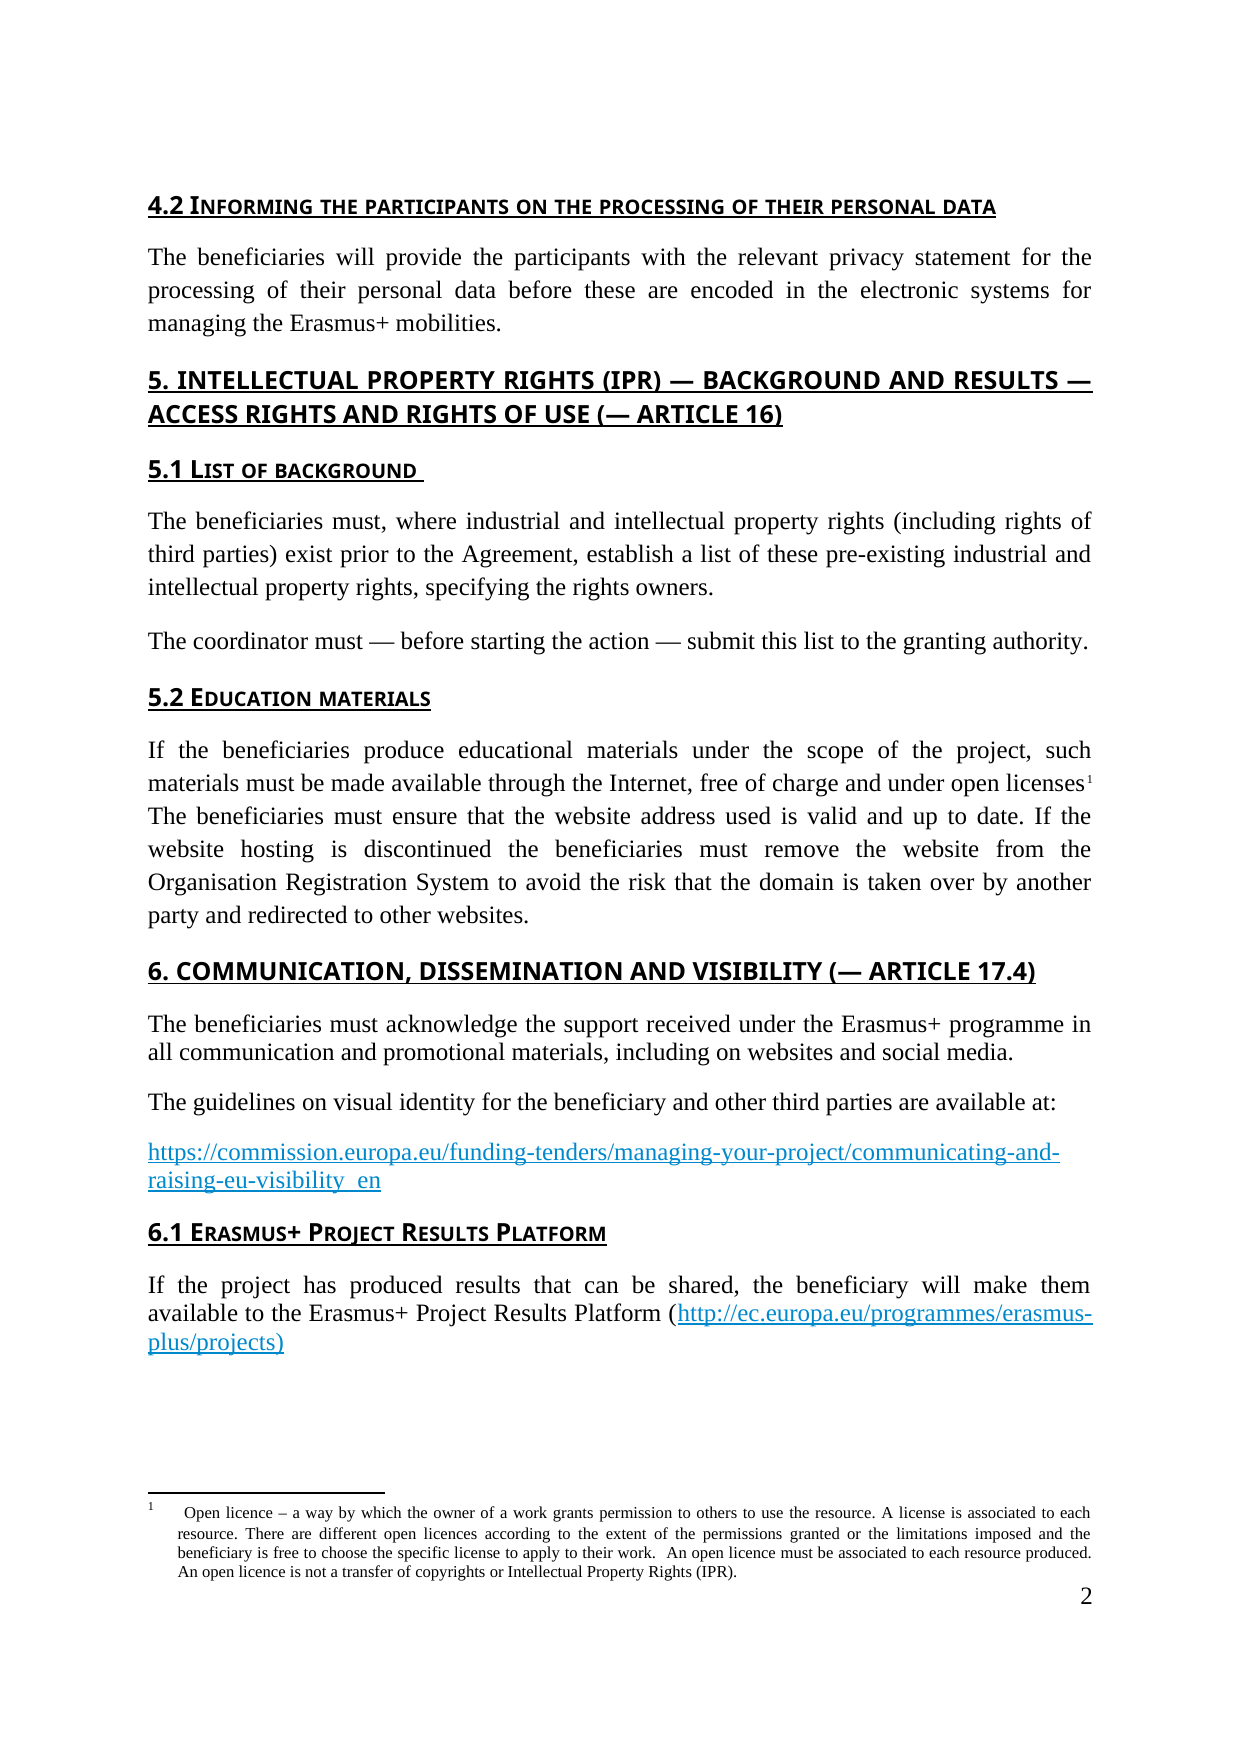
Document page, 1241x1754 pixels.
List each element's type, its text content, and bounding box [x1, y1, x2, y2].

subtitle 5.2 Education materials [148, 680, 1093, 714]
subtitle 5.1 List of background [148, 451, 1093, 485]
text The beneficiaries will provide the participants with the relevant privacy statement for the processing of their personal data before these are encoded in the electronic systems for managing the Erasmus+ mobilities. [148, 242, 1093, 337]
text The beneficiaries must acknowledge the support received under the Erasmus+ programme in all communication and promotional materials, including on websites and social media. [148, 1009, 1093, 1066]
text The coordinator must — before starting the action — submit this list to the granting authority. [148, 626, 1093, 655]
text If the project has produced results that can be shared, the beneficiary will make them available to the Erasmus+ Project Results Platform (http://ec.europa.eu/programmes/erasmus-plus/projects) [148, 1270, 1093, 1356]
text If the beneficiaries produce educational materials under the scope of the project, such materials must be made available through the Internet, free of charge and under open licenses The beneficiaries must ensure that the website address used is valid and up to date. If the website hosting is discontinued the beneficiaries must remove the website from the Organisation Registration System to avoid the risk that the domain is taken over by another party and redirected to other websites. [148, 735, 1093, 929]
subtitle 6.1 Erasmus+ Project Results Platform [148, 1215, 1093, 1249]
text The beneficiaries must, where industrial and intellectual property rights (including rights of third parties) exist prior to the Agreement, establish a list of these pre-existing industrial and intellectual property rights, specifying the rights owners. [148, 506, 1093, 601]
subtitle 4.2 Informing the participants on the processing of their personal data [148, 187, 1093, 222]
subtitle 5. Intellectual property rights (IPR) — Background and results — Access rights and rights of use (— Article 16) [148, 393, 1093, 430]
subtitle 6. Communication, dissemination and visibility (— Article 17.4) [148, 954, 1093, 988]
text https://commission.europa.eu/funding-tenders/managing-your-project/communicating-and-raising-eu-visibility_en [148, 1137, 1093, 1194]
text The guidelines on visual identity for the beneficiary and other third parties are available at: [148, 1087, 1093, 1116]
subtitle 5. Intellectual property rights (IPR) — Background and results — Access rights and rights of use (— Article 16) [148, 362, 1093, 391]
